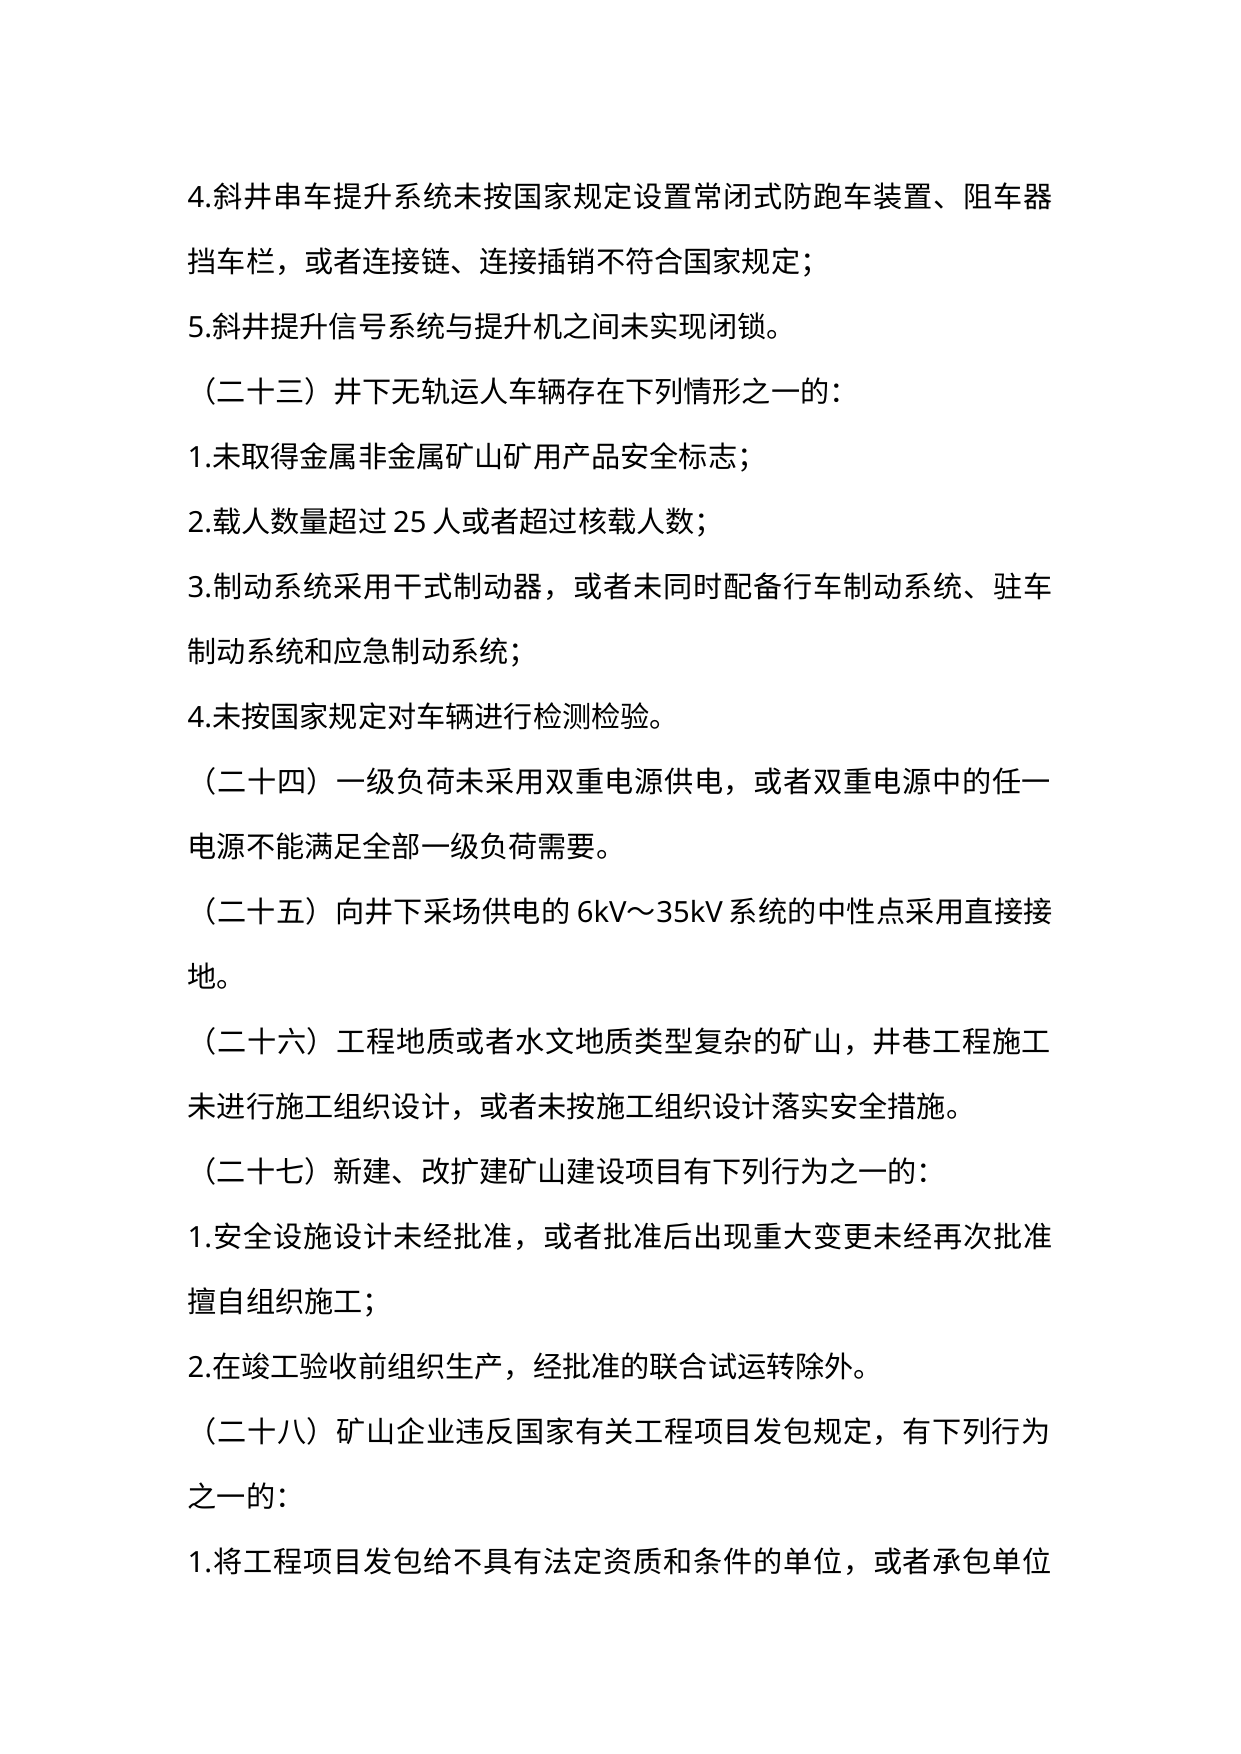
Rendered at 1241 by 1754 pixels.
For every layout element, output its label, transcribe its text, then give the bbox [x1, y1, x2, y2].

text （二十四）一级负荷未采用双重电源供电，或者双重电源中的任一电源不能满足全部一级负荷需要。 [187, 747, 1053, 877]
text （二十六）工程地质或者水文地质类型复杂的矿山，井巷工程施工未进行施工组织设计，或者未按施工组织设计落实安全措施。 [187, 1007, 1053, 1137]
text （二十三）井下无轨运人车辆存在下列情形之一的： [187, 357, 1053, 422]
text 4.斜井串车提升系统未按国家规定设置常闭式防跑车装置、阻车器、挡车栏，或者连接链、连接插销不符合国家规定； [187, 162, 1053, 292]
text （二十八）矿山企业违反国家有关工程项目发包规定，有下列行为之一的： [187, 1397, 1053, 1527]
text 3.制动系统采用干式制动器，或者未同时配备行车制动系统、驻车制动系统和应急制动系统； [187, 552, 1053, 682]
text 1.未取得金属非金属矿山矿用产品安全标志； [187, 422, 1053, 487]
text 4.未按国家规定对车辆进行检测检验。 [187, 682, 1053, 747]
text 2.在竣工验收前组织生产，经批准的联合试运转除外。 [187, 1332, 1053, 1397]
text 5.斜井提升信号系统与提升机之间未实现闭锁。 [187, 292, 1053, 357]
text 2.载人数量超过25人或者超过核载人数； [187, 487, 1053, 552]
text （二十七）新建、改扩建矿山建设项目有下列行为之一的： [187, 1137, 1053, 1202]
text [187, 1527, 1053, 1592]
text 1.安全设施设计未经批准，或者批准后出现重大变更未经再次批准擅自组织施工； [187, 1202, 1053, 1332]
text （二十五）向井下采场供电的6kV～35kV系统的中性点采用直接接地。 [187, 877, 1053, 1007]
